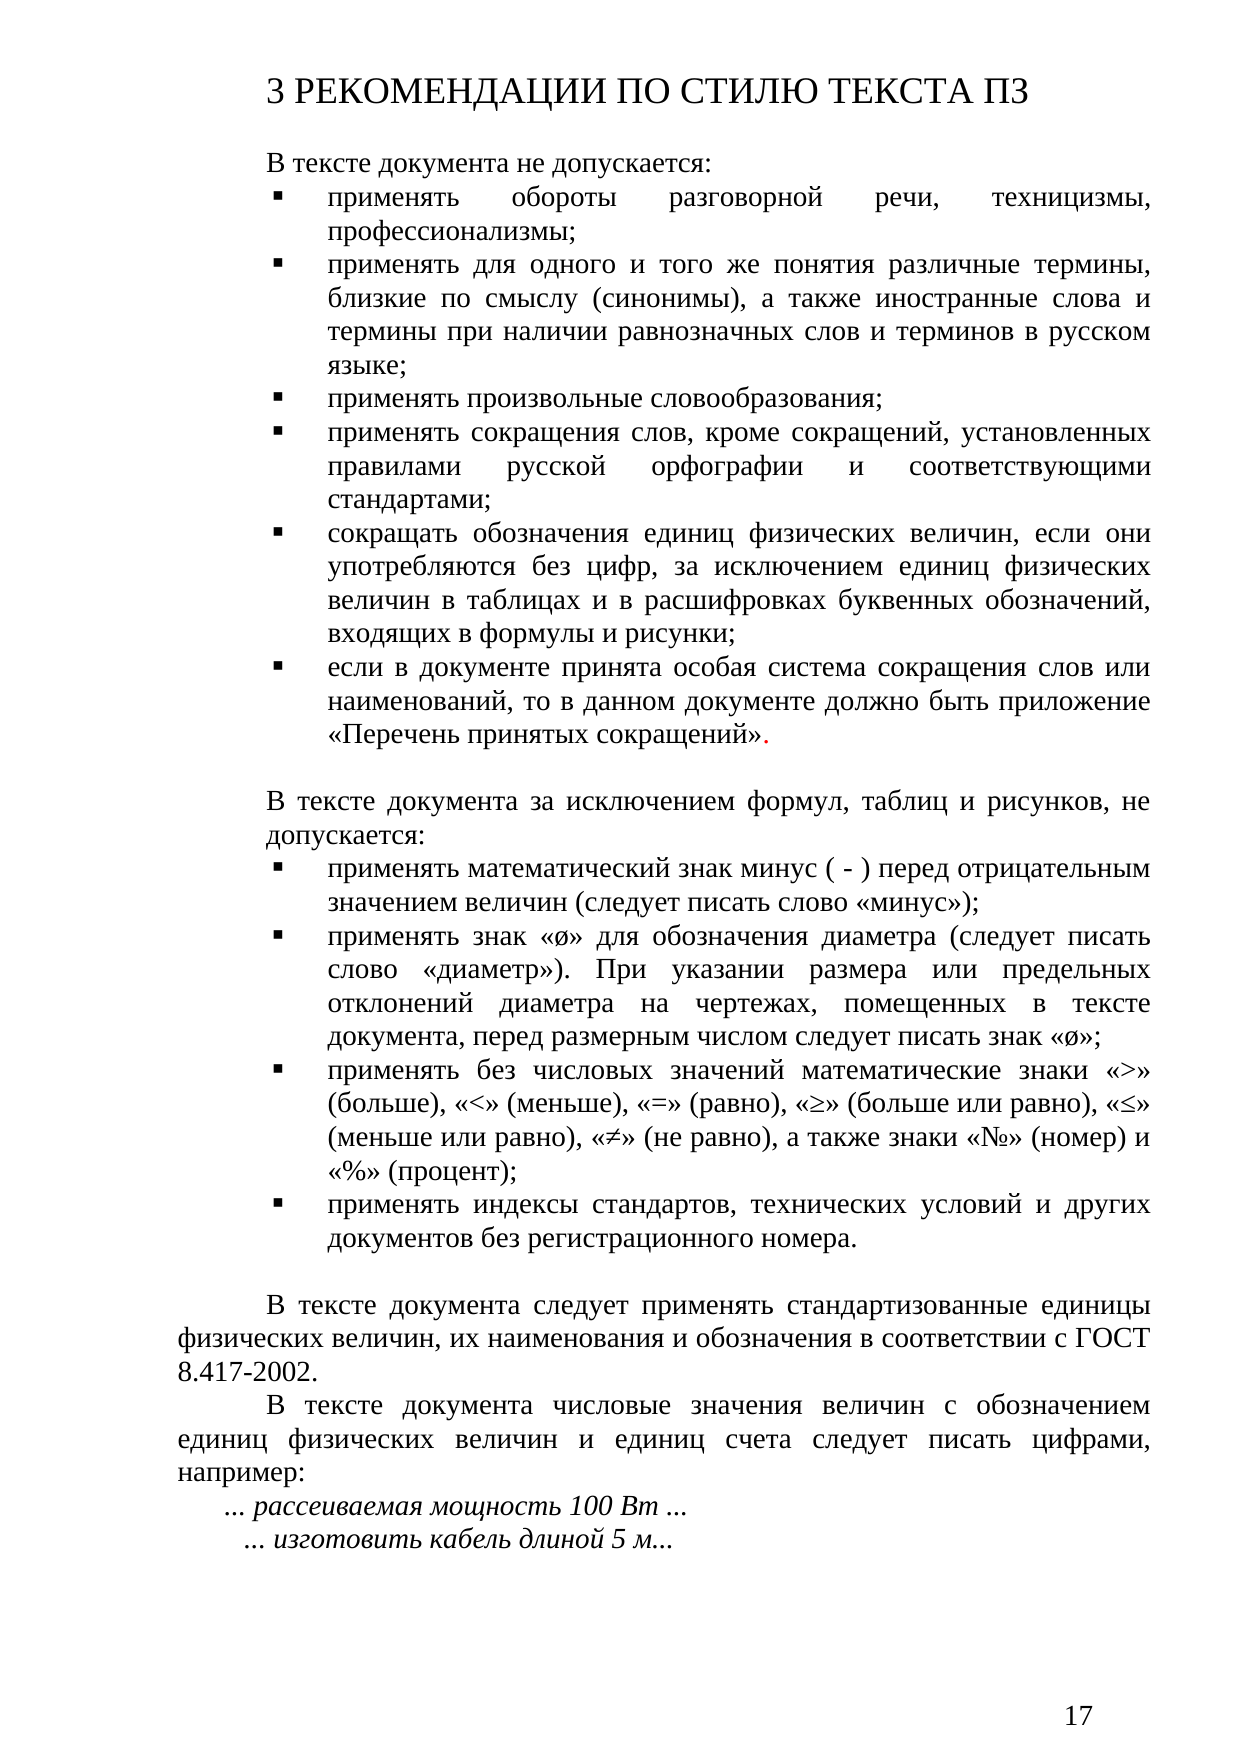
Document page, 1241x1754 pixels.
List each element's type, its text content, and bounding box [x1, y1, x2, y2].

text ... рассеиваемая мощность 100 Вт ... [215, 1488, 1152, 1522]
list применять индексы стандартов, технических условий и других документов без регистрационного номера. [271, 1186, 1152, 1253]
list сокращать обозначения единиц физических величин, если они употребляются без цифр, за исключением единиц физических величин в таблицах и в расшифровках буквенных обозначений, входящих в формулы и рисунки; [271, 515, 1152, 649]
text В тексте документа числовые значения величин с обозначением единиц физических величин и единиц счета следует писать цифрами, например: [177, 1387, 1152, 1488]
text ... изготовить кабель длиной ... [215, 1522, 1152, 1555]
list применять без числовых значений математические знаки «>» (больше), «<» (меньше), «=» (равно), «≥» (больше или равно), «≤» (меньше или равно), «≠» (не равно), а также знаки «№» (номер) и «%» (процент); [271, 1052, 1152, 1186]
list если в документе принята особая система сокращения слов или наименований, то в данном документе должно быть приложение «Перечень принятых сокращений». [271, 649, 1152, 750]
list применять знак «ø» для обозначения диаметра (следует писать слово «диаметр»). При указании размера или предельных отклонений диаметра на чертежах, помещенных в тексте документа, перед размерным числом следует писать знак «ø»; [271, 918, 1152, 1052]
list применять обороты разговорной речи, техницизмы, профессионализмы; [271, 179, 1152, 246]
text 3 Рекомендации по стилю текста ПЗ [266, 69, 1152, 112]
text В тексте документа следует применять стандартизованные единицы физических величин, их наименования и обозначения в соответствии с ГОСТ 8.417-2002. [177, 1287, 1152, 1387]
list применять для одного и того же понятия различные термины, близкие по смыслу (синонимы), а также иностранные слова и термины при наличии равнозначных слов и терминов в русском языке; [271, 246, 1152, 380]
text В тексте документа не допускается: [266, 145, 1152, 179]
list применять произвольные словообразования; [271, 380, 1152, 414]
list применять сокращения слов, кроме сокращений, установленных правилами русской орфографии и соответствующими стандартами; [271, 414, 1152, 515]
list применять математический знак минус ( - ) перед отрицательным значением величин (следует писать слово «минус»); [271, 850, 1152, 918]
text В тексте документа за исключением формул, таблиц и рисунков, не допускается: [266, 783, 1152, 850]
